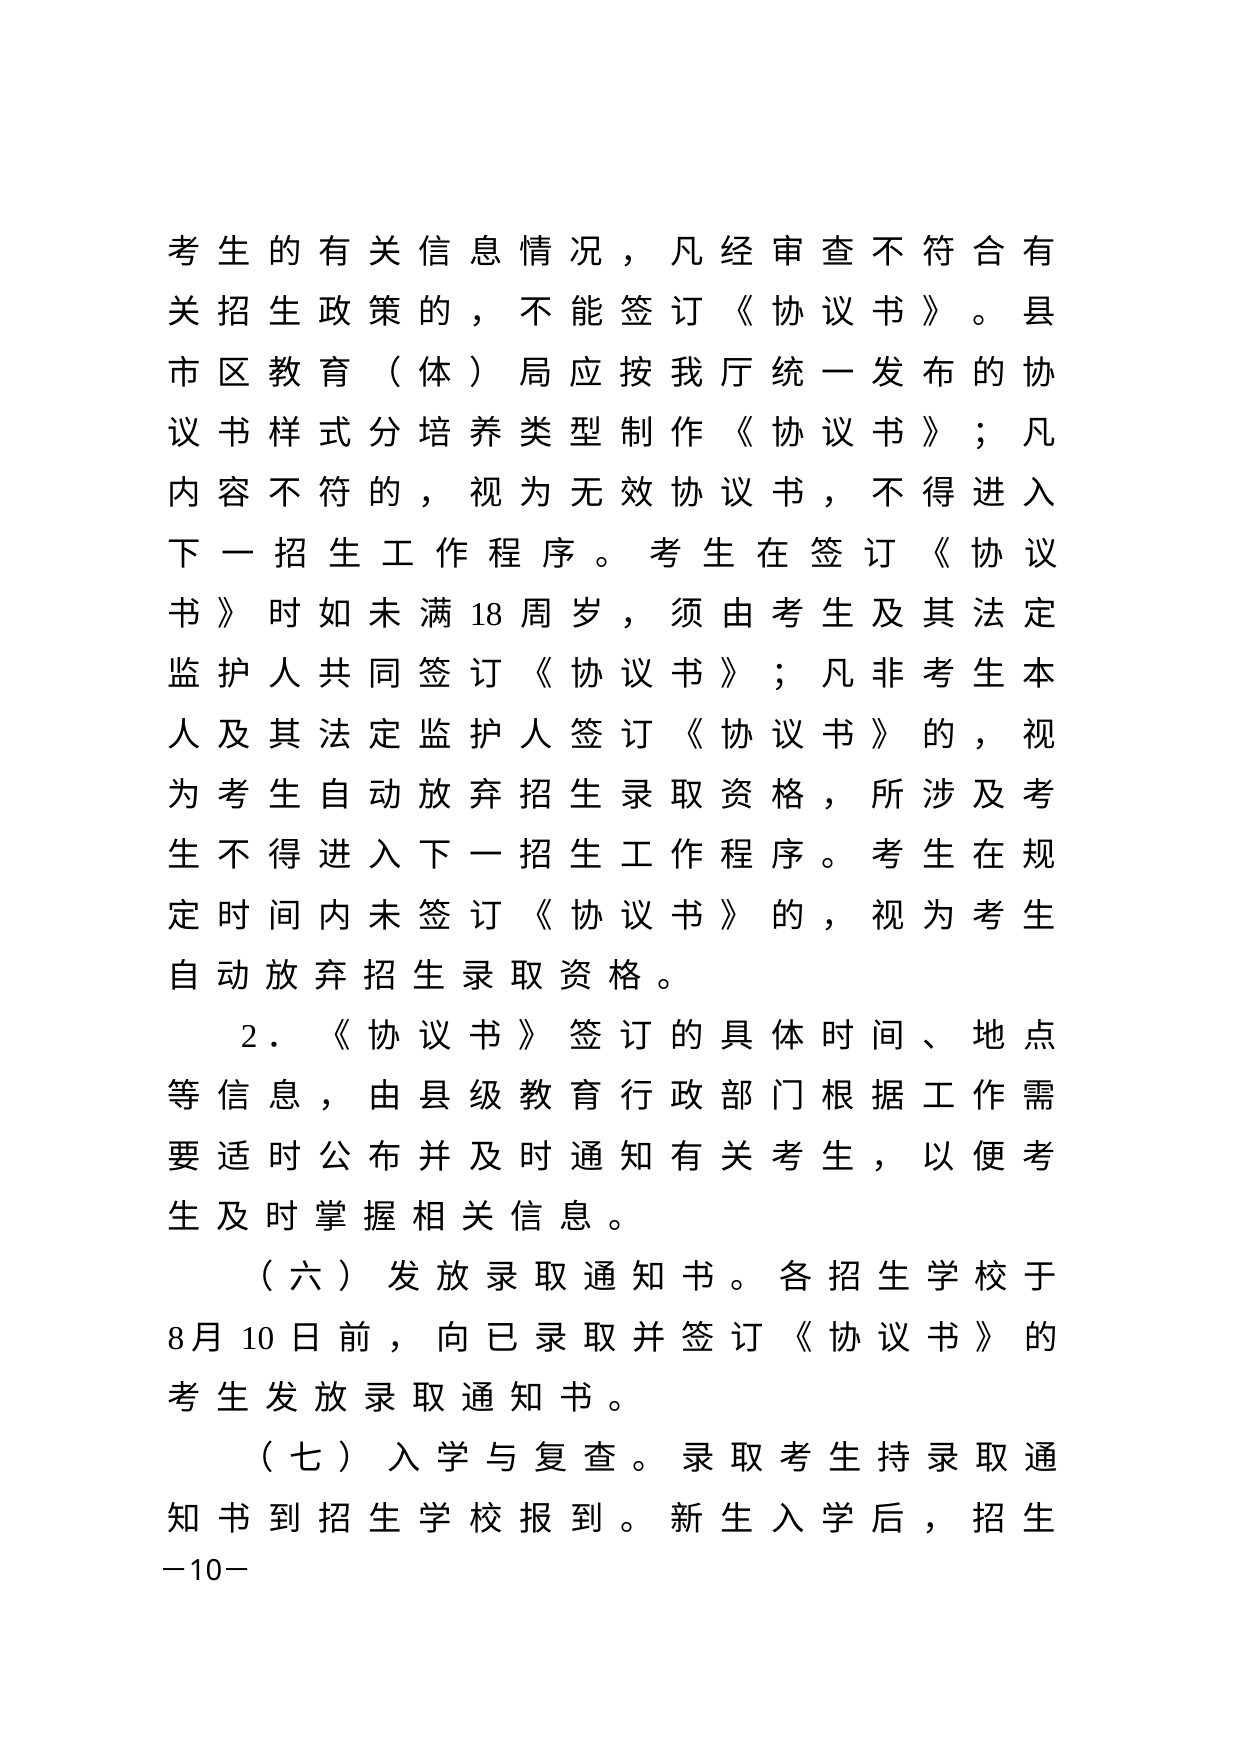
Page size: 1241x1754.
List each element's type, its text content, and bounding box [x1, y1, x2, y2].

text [167, 219, 1073, 1003]
text 2．《协议书》签订的具体时间、地点等信息，由县级教育行政部门根据工作需要适时公布并及时通知有关考生，以便考生及时掌握相关信息。 [167, 1003, 1073, 1244]
text （六）发放录取通知书。各招生学校于8月10日前，向已录取并签订《协议书》的考生发放录取通知书。 [167, 1244, 1073, 1425]
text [167, 1425, 1073, 1546]
